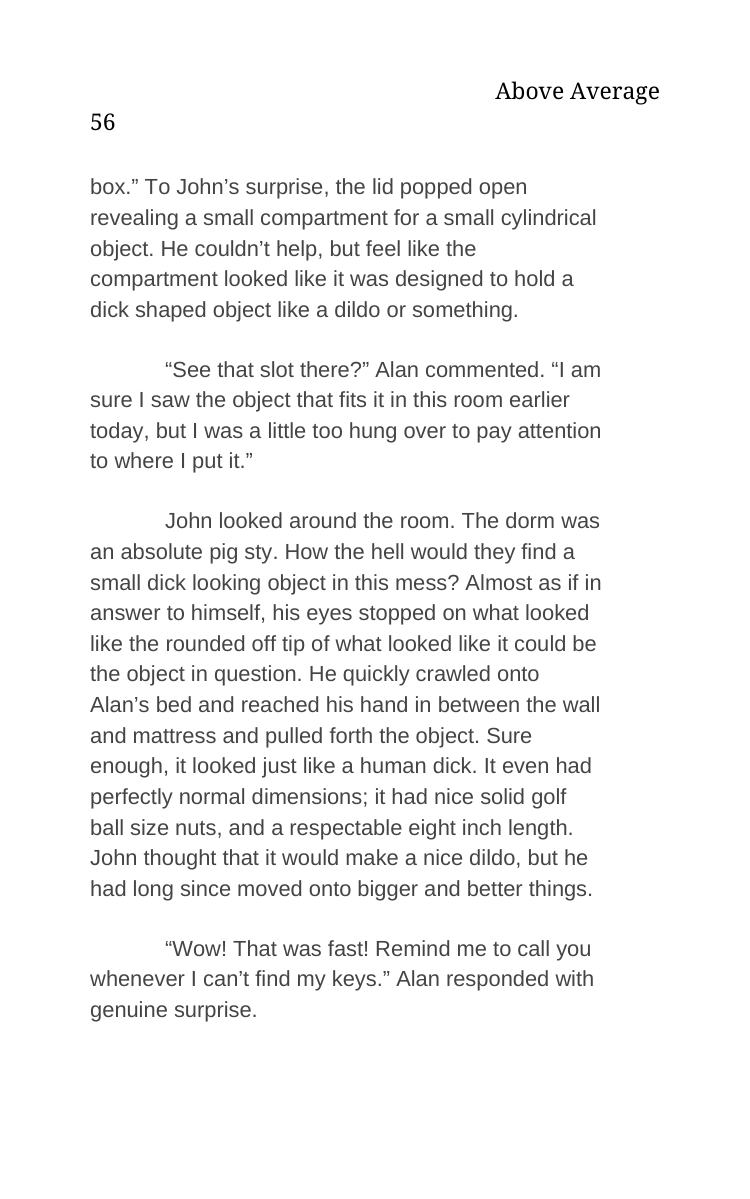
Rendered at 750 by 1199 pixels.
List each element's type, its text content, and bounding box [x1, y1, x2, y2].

text “Wow! That was fast! Remind me to call you whenever I can’t find my keys.” Alan responded with genuine surprise. [90, 930, 604, 1022]
text “See that slot there?” Alan commented. “I am sure I saw the object that fits it in this room earlier today, but I was a little too hung over to pay attention to where I put it.” [90, 351, 604, 473]
text John looked around the room. The dorm was an absolute pig sty. How the hell would they find a small dick looking object in this mess? Almost as if in answer to himself, his eyes stopped on what looked like the rounded off tip of what looked like it could be the object in question. He quickly crawled onto Alan’s bed and reached his hand in between the wall and mattress and pulled forth the object. Sure enough, it looked just like a human dick. It even had perfectly normal dimensions; it had nice solid golf ball size nuts, and a respectable eight inch length. John thought that it would make a nice dildo, but he had long since moved onto bigger and better things. [90, 503, 604, 901]
